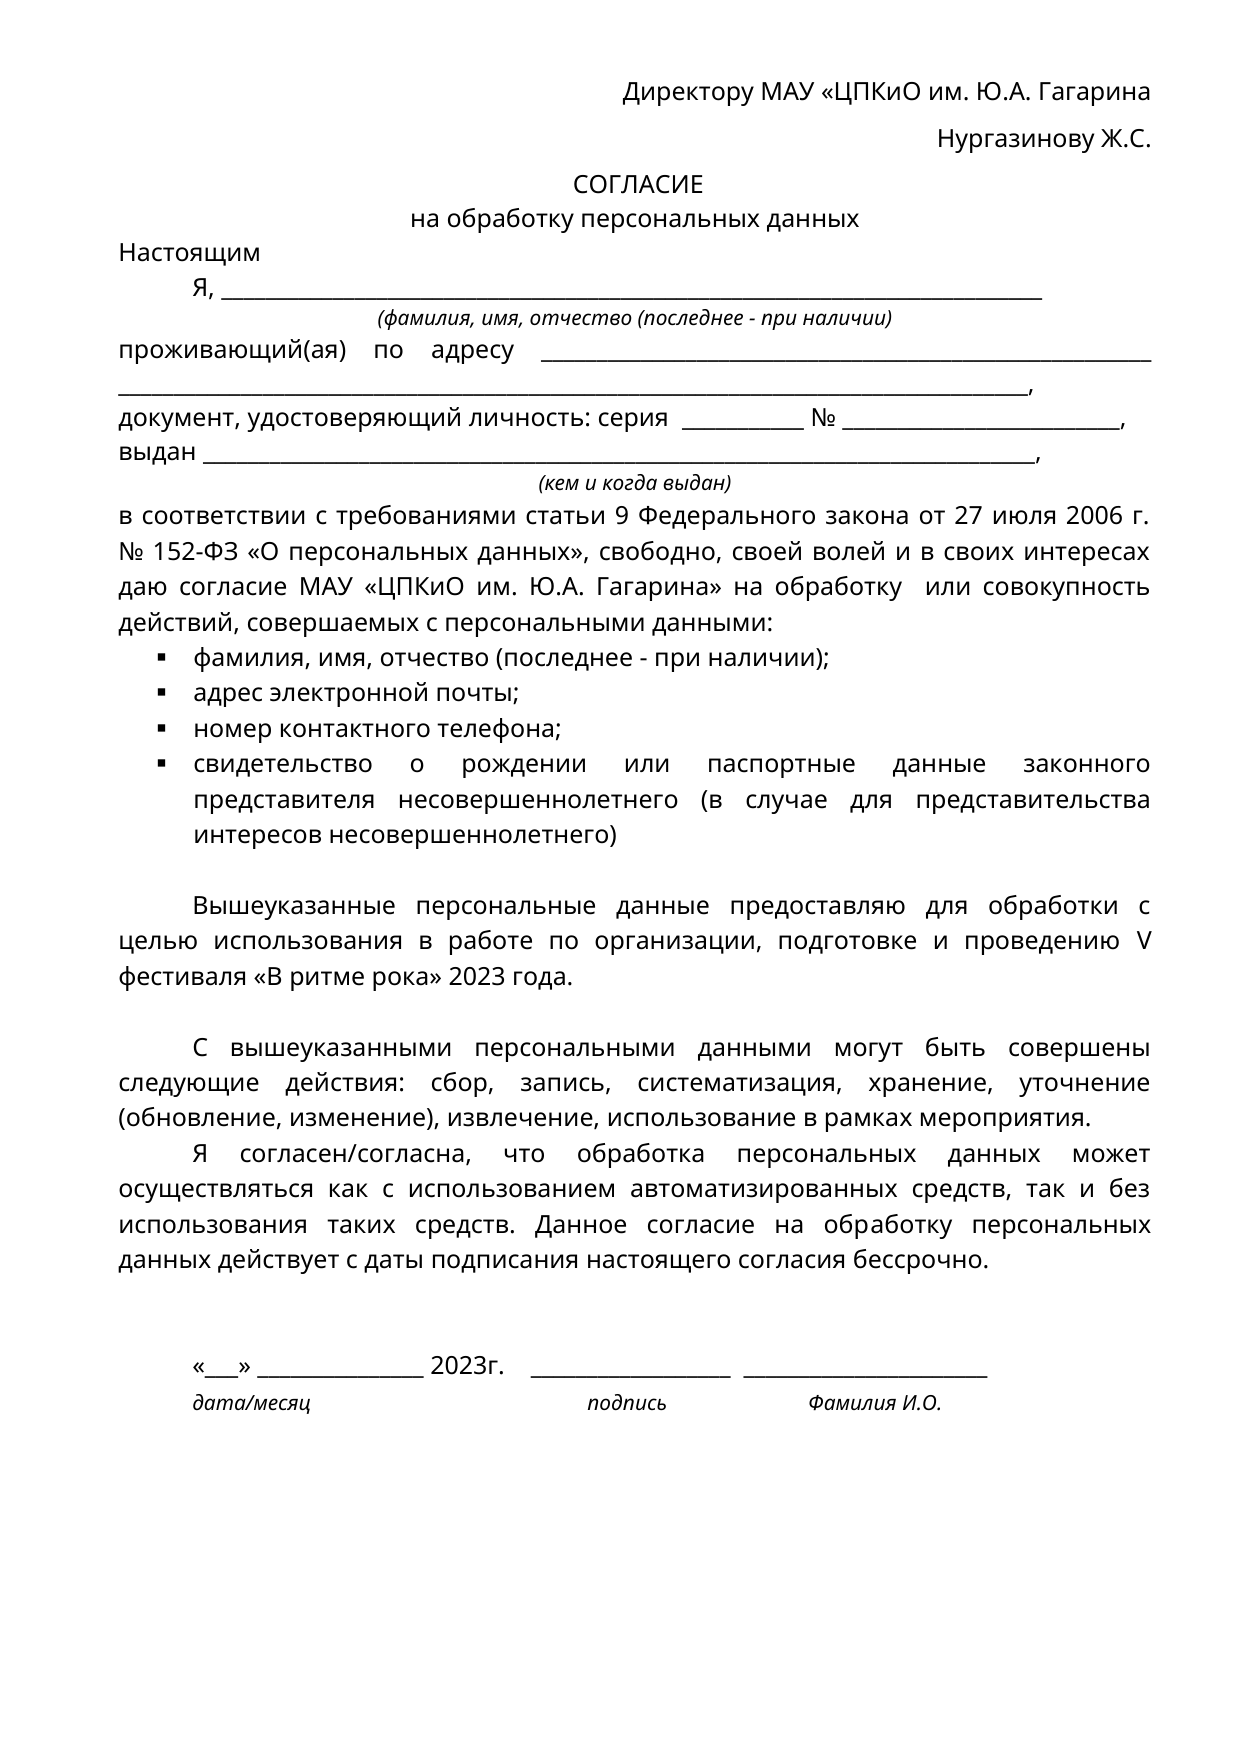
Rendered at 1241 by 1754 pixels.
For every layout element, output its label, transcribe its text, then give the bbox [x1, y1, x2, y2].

text Настоящим [118, 235, 1152, 269]
text Я, __________________________________________________________________________ [118, 269, 1152, 303]
text «___» _______________ 2023г. __________________ ______________________ [118, 1346, 1152, 1382]
text Вышеуказанные персональные данные предоставляю для обработки с целью использования в работе по организации, подготовке и проведению V фестиваля «В ритме рока» 2023 года. [118, 886, 1152, 992]
list свидетельство о рождении или паспортные данные законного представителя несовершеннолетнего (в случае для представительства интересов несовершеннолетнего) [156, 744, 1152, 851]
text (кем и когда выдан) [118, 468, 1152, 496]
text Нургазинову Ж.С. [118, 120, 1152, 154]
list фамилия, имя, отчество (последнее - при наличии); [156, 638, 1152, 673]
text на обработку персональных данных [118, 201, 1152, 235]
text в соответствии с требованиями статьи 9 Федерального закона от 27 июля 2006 г. № 152-ФЗ «О персональных данных», свободно, своей волей и в своих интересах даю согласие МАУ «ЦПКиО им. Ю.А. Гагарина» на обработку или совокупность действий, совершаемых с персональными данными: [118, 496, 1152, 638]
list номер контактного телефона; [156, 709, 1152, 744]
list адрес электронной почты; [156, 673, 1152, 709]
text документ, удостоверяющий личность: серия ___________ № _________________________, [118, 400, 1152, 434]
text Я согласен/согласна, что обработка персональных данных может осуществляться как с использованием автоматизированных средств, так и без использования таких средств. Данное согласие на обработку персональных данных действует с даты подписания настоящего согласия бессрочно. [118, 1134, 1152, 1276]
text выдан ___________________________________________________________________________, [118, 434, 1152, 468]
text проживающий(ая) по адресу _______________________________________________________ __________________________________________________________________________________, [118, 332, 1152, 400]
text (фамилия, имя, отчество (последнее - при наличии) [118, 303, 1152, 332]
text Директору МАУ «ЦПКиО им. Ю.А. Гагарина [118, 74, 1152, 108]
text СОГЛАСИЕ [118, 167, 1152, 201]
text дата/месяц подпись Фамилия И.О. [118, 1382, 1152, 1417]
text С вышеуказанными персональными данными могут быть совершены следующие действия: сбор, запись, систематизация, хранение, уточнение (обновление, изменение), извлечение, использование в рамках мероприятия. [118, 1028, 1152, 1134]
